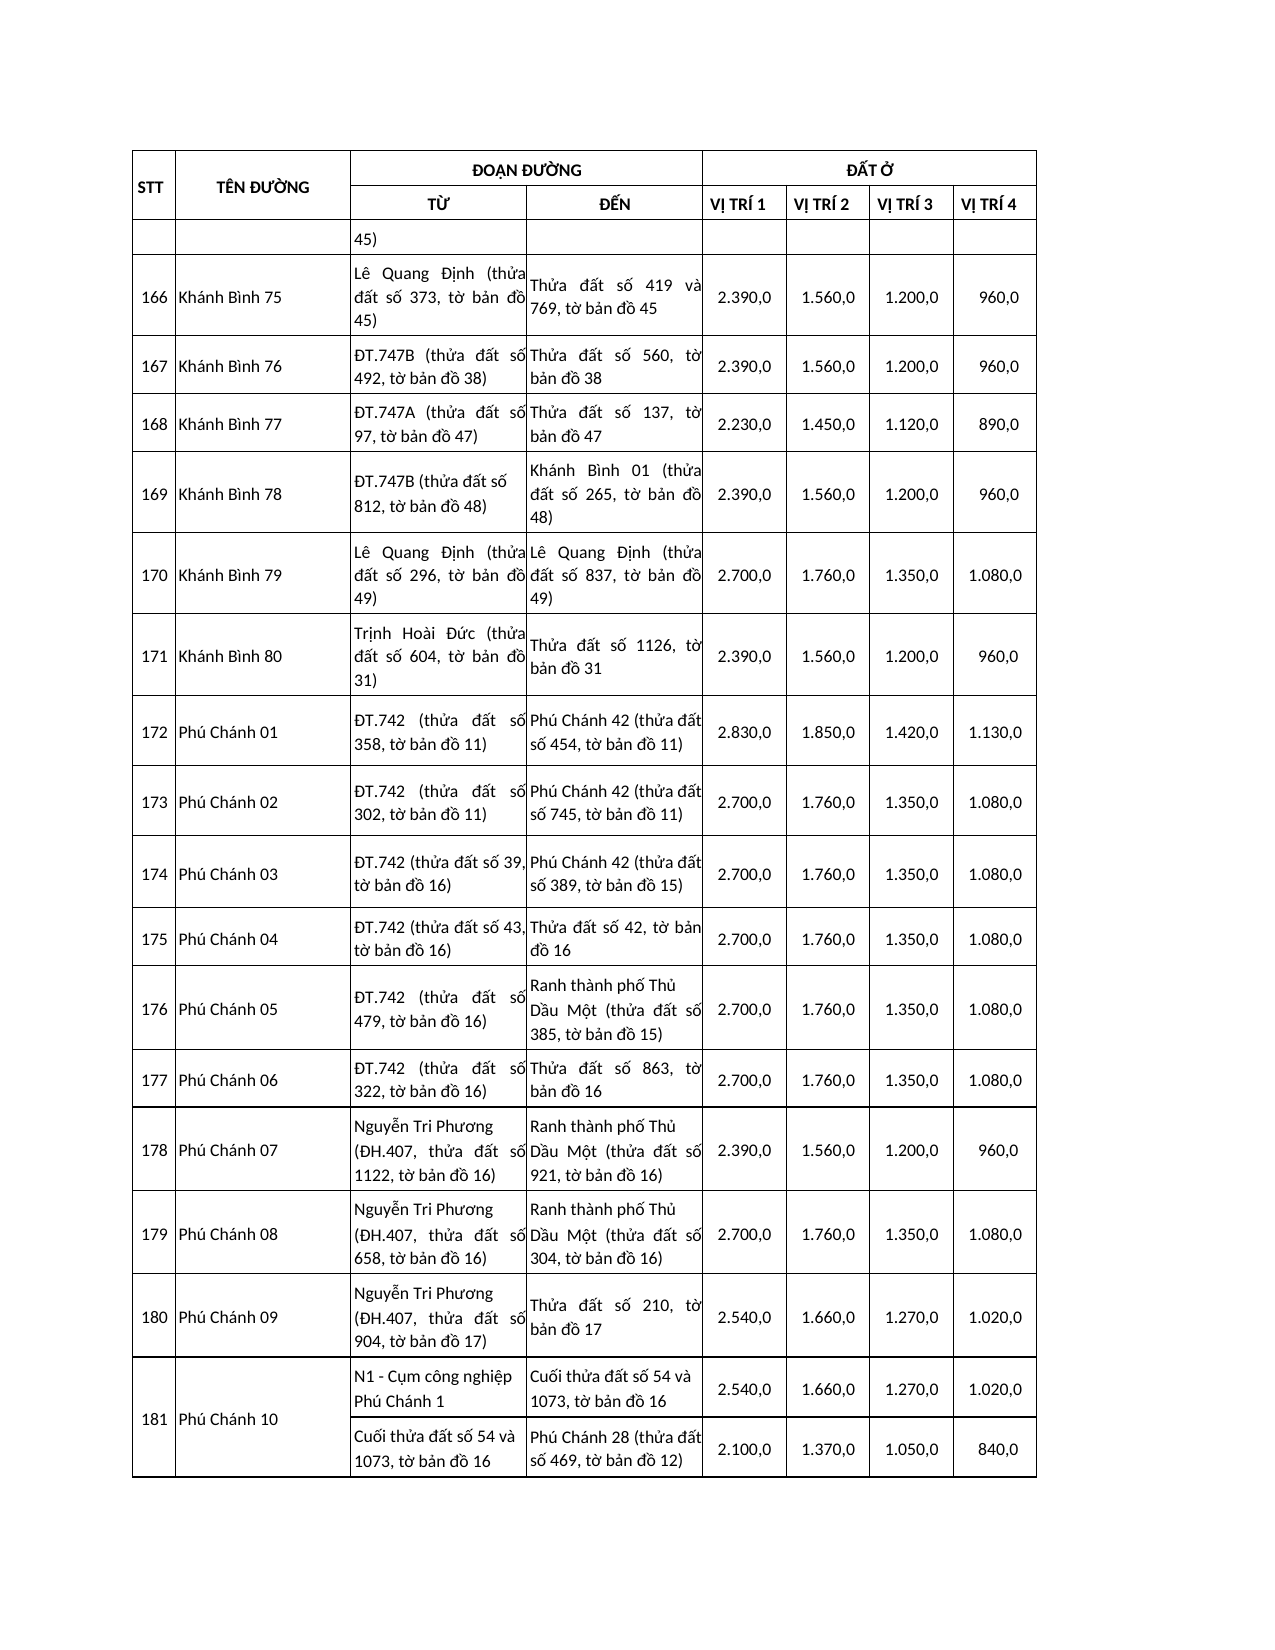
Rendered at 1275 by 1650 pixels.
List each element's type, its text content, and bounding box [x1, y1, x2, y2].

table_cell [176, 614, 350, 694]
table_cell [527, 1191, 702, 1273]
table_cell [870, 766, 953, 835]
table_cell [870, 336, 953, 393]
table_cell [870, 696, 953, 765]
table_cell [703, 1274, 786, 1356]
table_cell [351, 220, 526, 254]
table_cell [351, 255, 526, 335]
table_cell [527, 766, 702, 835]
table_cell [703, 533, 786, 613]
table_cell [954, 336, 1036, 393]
table_cell ĐẾN [527, 186, 702, 219]
table_cell VỊ TRÍ 2 [787, 186, 869, 219]
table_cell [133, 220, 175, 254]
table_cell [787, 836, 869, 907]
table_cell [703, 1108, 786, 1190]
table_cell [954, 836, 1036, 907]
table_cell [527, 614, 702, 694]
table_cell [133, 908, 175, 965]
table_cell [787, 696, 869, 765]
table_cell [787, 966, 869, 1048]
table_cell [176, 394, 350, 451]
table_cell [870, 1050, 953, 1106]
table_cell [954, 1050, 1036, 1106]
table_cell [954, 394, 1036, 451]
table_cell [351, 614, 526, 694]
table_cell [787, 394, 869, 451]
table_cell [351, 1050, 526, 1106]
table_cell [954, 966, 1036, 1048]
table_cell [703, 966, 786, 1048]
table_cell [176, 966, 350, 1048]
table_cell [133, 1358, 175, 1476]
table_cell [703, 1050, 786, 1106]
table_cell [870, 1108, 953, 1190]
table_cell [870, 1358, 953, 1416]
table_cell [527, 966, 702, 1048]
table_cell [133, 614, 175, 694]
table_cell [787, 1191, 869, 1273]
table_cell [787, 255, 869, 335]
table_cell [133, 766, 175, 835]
table_cell VỊ TRÍ 3 [870, 186, 953, 219]
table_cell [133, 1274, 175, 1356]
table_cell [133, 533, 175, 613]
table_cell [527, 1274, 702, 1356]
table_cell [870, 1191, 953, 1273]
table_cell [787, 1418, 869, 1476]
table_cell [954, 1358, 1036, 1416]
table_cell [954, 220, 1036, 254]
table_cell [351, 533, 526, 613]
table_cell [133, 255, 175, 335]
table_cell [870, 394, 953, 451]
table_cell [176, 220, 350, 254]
table_cell VỊ TRÍ 1 [703, 186, 786, 219]
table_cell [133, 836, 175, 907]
table_cell VỊ TRÍ 4 [954, 186, 1036, 219]
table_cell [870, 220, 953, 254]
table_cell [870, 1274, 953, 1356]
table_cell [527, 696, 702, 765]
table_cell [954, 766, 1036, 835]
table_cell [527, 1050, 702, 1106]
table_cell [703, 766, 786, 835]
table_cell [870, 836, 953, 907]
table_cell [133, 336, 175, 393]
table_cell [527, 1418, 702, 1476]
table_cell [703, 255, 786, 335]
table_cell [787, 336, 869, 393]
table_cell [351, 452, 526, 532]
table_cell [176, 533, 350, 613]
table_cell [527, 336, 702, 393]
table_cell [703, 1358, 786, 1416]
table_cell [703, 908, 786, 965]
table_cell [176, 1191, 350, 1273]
table_header TÊN ĐƯỜNG [176, 151, 350, 219]
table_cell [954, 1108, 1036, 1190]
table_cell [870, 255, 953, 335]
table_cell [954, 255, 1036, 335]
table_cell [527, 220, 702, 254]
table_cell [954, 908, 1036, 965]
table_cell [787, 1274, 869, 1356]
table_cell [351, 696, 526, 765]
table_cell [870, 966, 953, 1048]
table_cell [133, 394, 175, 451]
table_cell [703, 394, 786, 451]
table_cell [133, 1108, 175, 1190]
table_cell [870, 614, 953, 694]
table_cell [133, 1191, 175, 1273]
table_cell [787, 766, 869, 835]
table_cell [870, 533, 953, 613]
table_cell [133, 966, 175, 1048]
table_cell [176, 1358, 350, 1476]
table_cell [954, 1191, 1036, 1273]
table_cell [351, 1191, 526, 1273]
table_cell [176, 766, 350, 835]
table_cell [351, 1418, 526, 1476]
table_header ĐẤT Ở [703, 151, 1036, 184]
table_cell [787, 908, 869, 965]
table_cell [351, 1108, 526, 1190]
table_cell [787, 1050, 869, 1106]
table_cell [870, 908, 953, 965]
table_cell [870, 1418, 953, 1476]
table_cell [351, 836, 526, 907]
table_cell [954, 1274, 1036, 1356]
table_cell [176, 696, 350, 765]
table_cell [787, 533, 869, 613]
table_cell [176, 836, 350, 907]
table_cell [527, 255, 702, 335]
table_cell TỪ [351, 186, 526, 219]
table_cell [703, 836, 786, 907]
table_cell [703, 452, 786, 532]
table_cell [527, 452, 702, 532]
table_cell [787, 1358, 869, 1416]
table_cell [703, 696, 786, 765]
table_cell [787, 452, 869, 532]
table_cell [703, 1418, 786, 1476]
table_header ĐOẠN ĐƯỜNG [351, 151, 702, 184]
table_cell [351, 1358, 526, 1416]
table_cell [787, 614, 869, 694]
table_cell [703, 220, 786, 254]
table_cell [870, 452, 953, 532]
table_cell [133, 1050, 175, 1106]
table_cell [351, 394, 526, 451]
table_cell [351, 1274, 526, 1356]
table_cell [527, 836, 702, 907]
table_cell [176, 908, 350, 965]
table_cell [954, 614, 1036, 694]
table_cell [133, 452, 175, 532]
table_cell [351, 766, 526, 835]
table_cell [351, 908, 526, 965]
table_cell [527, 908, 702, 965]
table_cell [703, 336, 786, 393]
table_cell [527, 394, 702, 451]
table_header STT [133, 151, 175, 219]
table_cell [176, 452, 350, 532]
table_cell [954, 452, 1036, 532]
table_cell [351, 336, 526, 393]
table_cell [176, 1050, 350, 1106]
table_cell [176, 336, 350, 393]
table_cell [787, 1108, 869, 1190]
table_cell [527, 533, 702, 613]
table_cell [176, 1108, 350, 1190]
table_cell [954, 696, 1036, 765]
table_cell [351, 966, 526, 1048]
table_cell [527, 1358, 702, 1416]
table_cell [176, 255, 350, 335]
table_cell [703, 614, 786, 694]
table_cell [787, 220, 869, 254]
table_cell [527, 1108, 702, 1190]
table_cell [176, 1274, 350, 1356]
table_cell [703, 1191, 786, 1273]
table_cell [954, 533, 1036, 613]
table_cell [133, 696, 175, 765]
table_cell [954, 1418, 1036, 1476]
